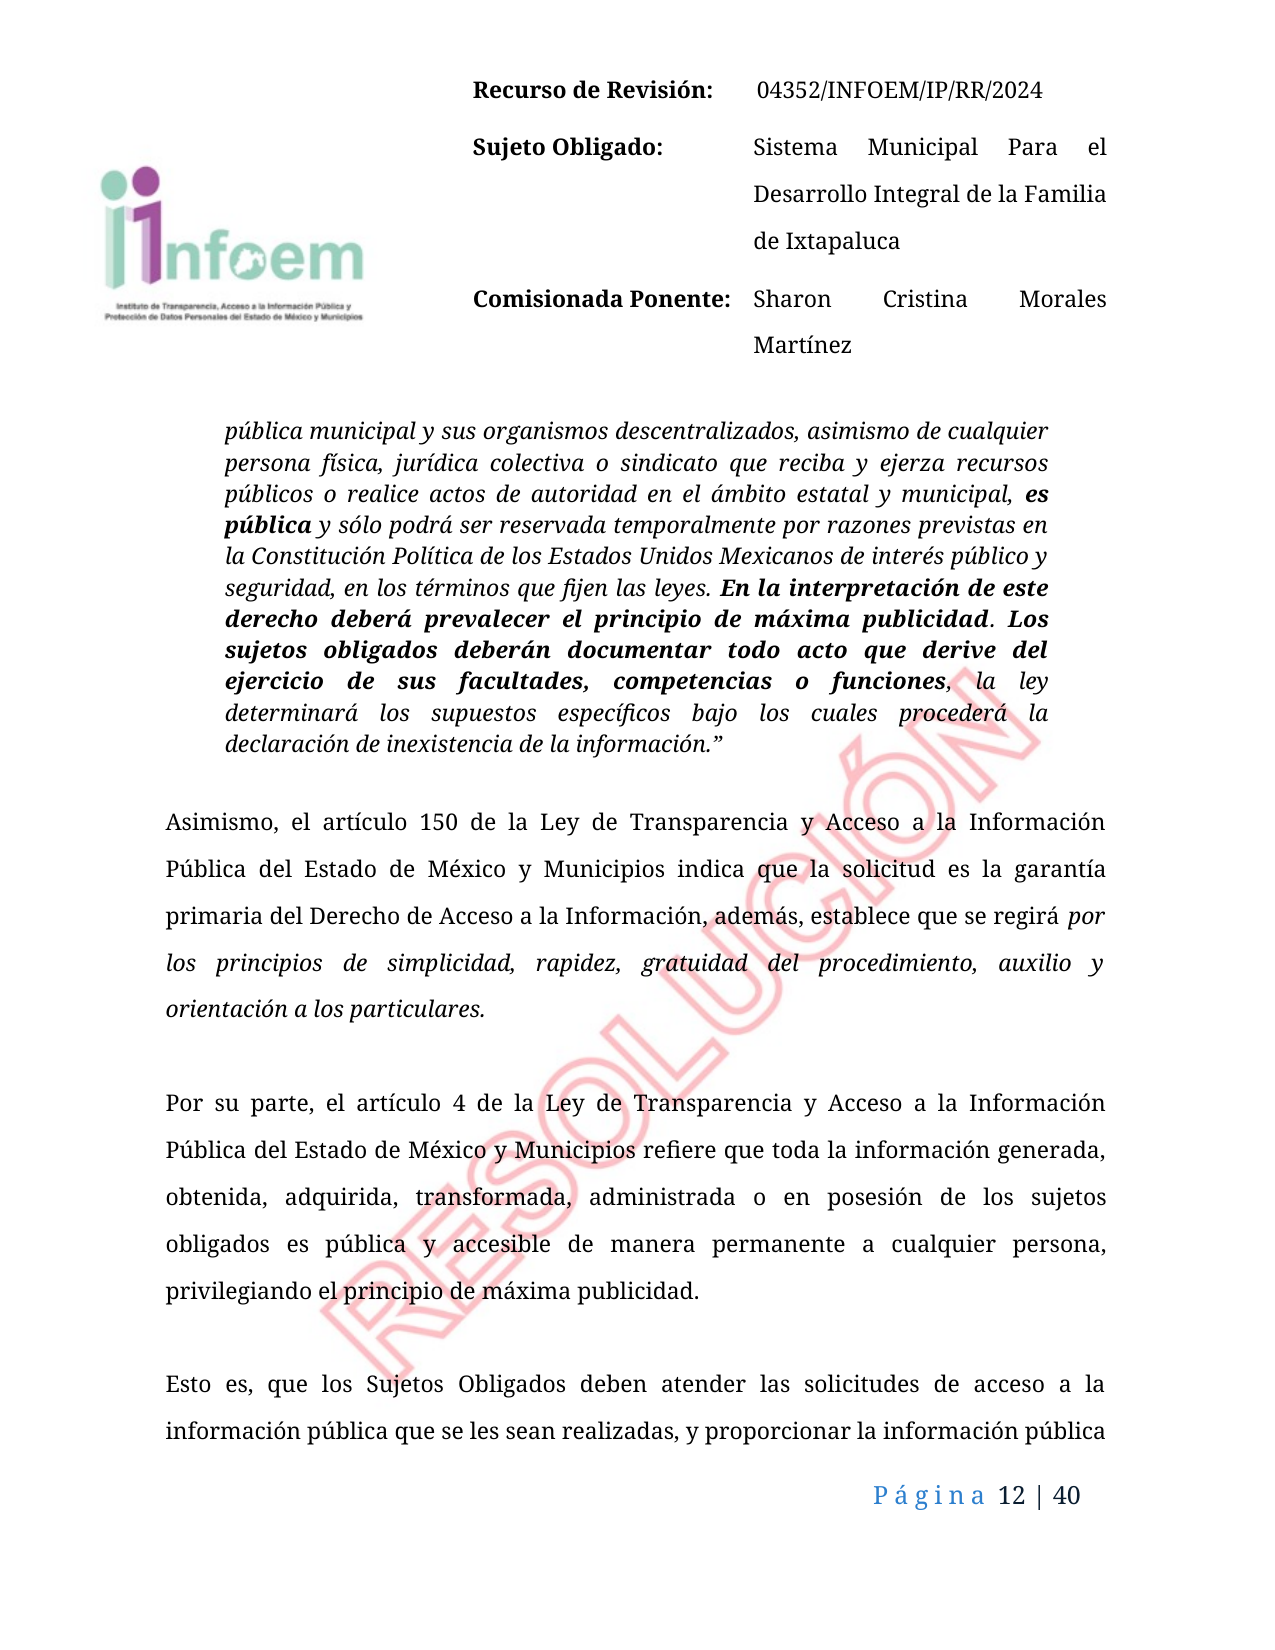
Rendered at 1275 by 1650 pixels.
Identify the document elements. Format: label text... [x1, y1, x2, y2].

picture [0, 102, 1275, 1650]
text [224, 415, 1051, 759]
text Asimismo, el artículo 150 de la Ley de Transparencia y Acceso a la Información Pública del Estado de México y Municipios indica que la solicitud es la garantía primaria del Derecho de Acceso a la Información, además, establece que se regirá por los principios de simplicidad, rapidez, gratuidad del procedimiento, auxilio y orientación a los particulares. [165, 806, 1107, 1024]
text Por su parte, el artículo 4 de la Ley de Transparencia y Acceso a la Información Pública del Estado de México y Municipios refiere que toda la información generada, obtenida, adquirida, transformada, administrada o en posesión de los sujetos obligados es pública y accesible de manera permanente a cualquier persona, privilegiando el principio de máxima publicidad. [165, 1087, 1107, 1306]
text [165, 1368, 1107, 1446]
